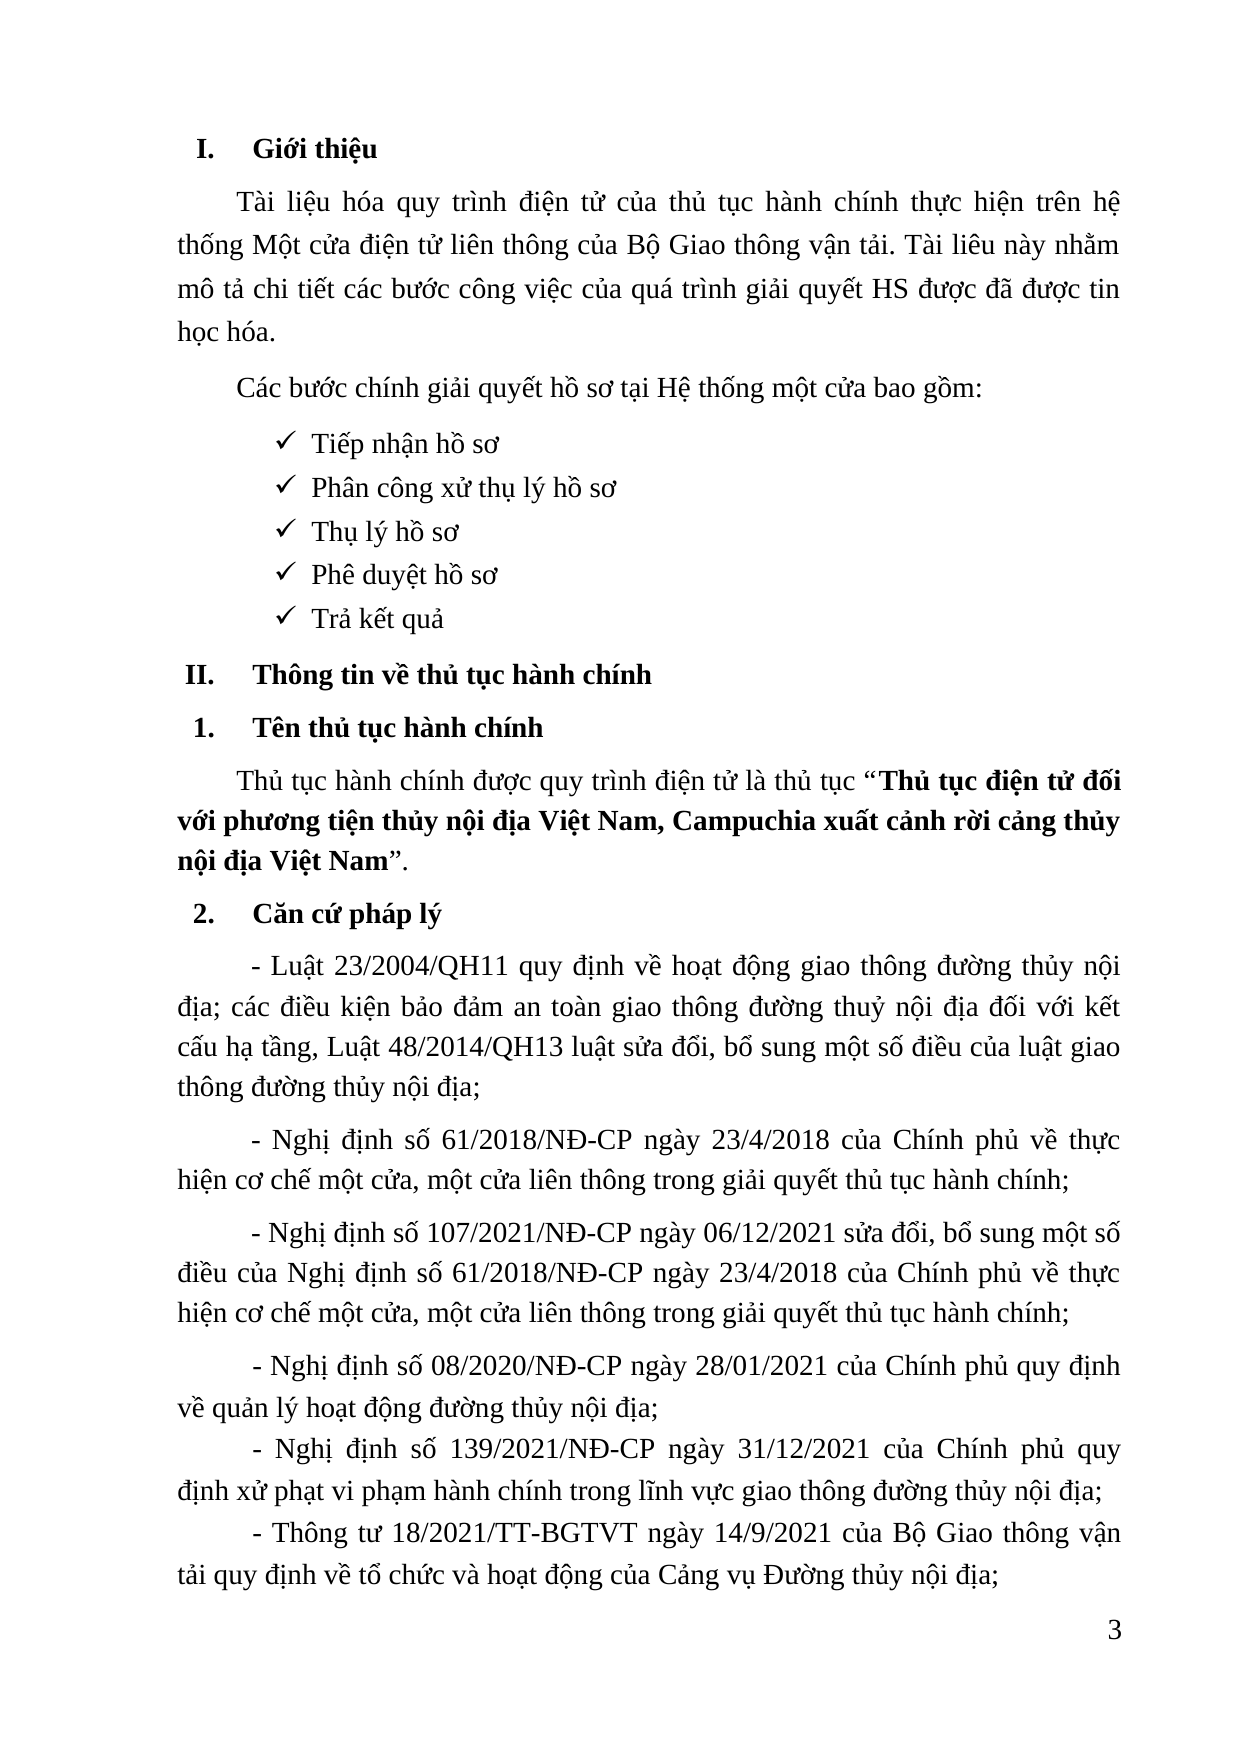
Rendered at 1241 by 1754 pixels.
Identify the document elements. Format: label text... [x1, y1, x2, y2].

text Thủ tục hành chính được quy trình điện tử là thủ tục “Thủ tục điện tử đối với phương tiện thủy nội địa Việt Nam, Campuchia xuất cảnh rời cảng thủy nội địa Việt Nam”. [177, 763, 1122, 877]
list Phê duyệt hồ sơ [273, 557, 1122, 591]
list Trả kết quả [273, 601, 1122, 635]
text - Nghị định số 139/2021/NĐ-CP ngày 31/12/2021 của Chính phủ quy định xử phạt vi phạm hành chính trong lĩnh vực giao thông đường thủy nội địa; [177, 1432, 1122, 1507]
subtitle Giới thiệu [214, 131, 1122, 164]
text - Nghị định số 08/2020/NĐ-CP ngày 28/01/2021 của Chính phủ quy định về quản lý hoạt động đường thủy nội địa; [177, 1348, 1122, 1423]
text - Luật 23/2004/QH11 quy định về hoạt động giao thông đường thủy nội địa; các điều kiện bảo đảm an toàn giao thông đường thuỷ nội địa đối với kết cấu hạ tầng, Luật 48/2014/QH13 luật sửa đổi, bổ sung một số điều của luật giao thông đường thủy nội địa; [177, 948, 1122, 1103]
text Tài liệu hóa quy trình điện tử của thủ tục hành chính thực hiện trên hệ thống Một cửa điện tử liên thông của Bộ Giao thông vận tải. Tài liêu này nhằm mô tả chi tiết các bước công việc của quá trình giải quyết HS được đã được tin học hóa. [177, 184, 1122, 348]
subtitle Căn cứ pháp lý [214, 896, 1122, 929]
list Phân công xử thụ lý hồ sơ [273, 470, 1122, 504]
text Các bước chính giải quyết hồ sơ tại Hệ thống một cửa bao gồm: [177, 370, 1122, 404]
text - Nghị định số 107/2021/NĐ-CP ngày 06/12/2021 sửa đổi, bổ sung một số điều của Nghị định số 61/2018/NĐ-CP ngày 23/4/2018 của Chính phủ về thực hiện cơ chế một cửa, một cửa liên thông trong giải quyết thủ tục hành chính; [177, 1215, 1122, 1329]
subtitle Tên thủ tục hành chính [177, 710, 1122, 743]
text - Nghị định số 61/2018/NĐ-CP ngày 23/4/2018 của Chính phủ về thực hiện cơ chế một cửa, một cửa liên thông trong giải quyết thủ tục hành chính; [177, 1122, 1122, 1196]
text - Thông tư 18/2021/TT-BGTVT ngày 14/9/2021 của Bộ Giao thông vận tải quy định về tổ chức và hoạt động của Cảng vụ Đường thủy nội địa; [177, 1515, 1122, 1591]
list Tiếp nhận hồ sơ [273, 426, 1122, 460]
subtitle Thông tin về thủ tục hành chính [214, 657, 1122, 691]
list Thụ lý hồ sơ [273, 514, 1122, 547]
